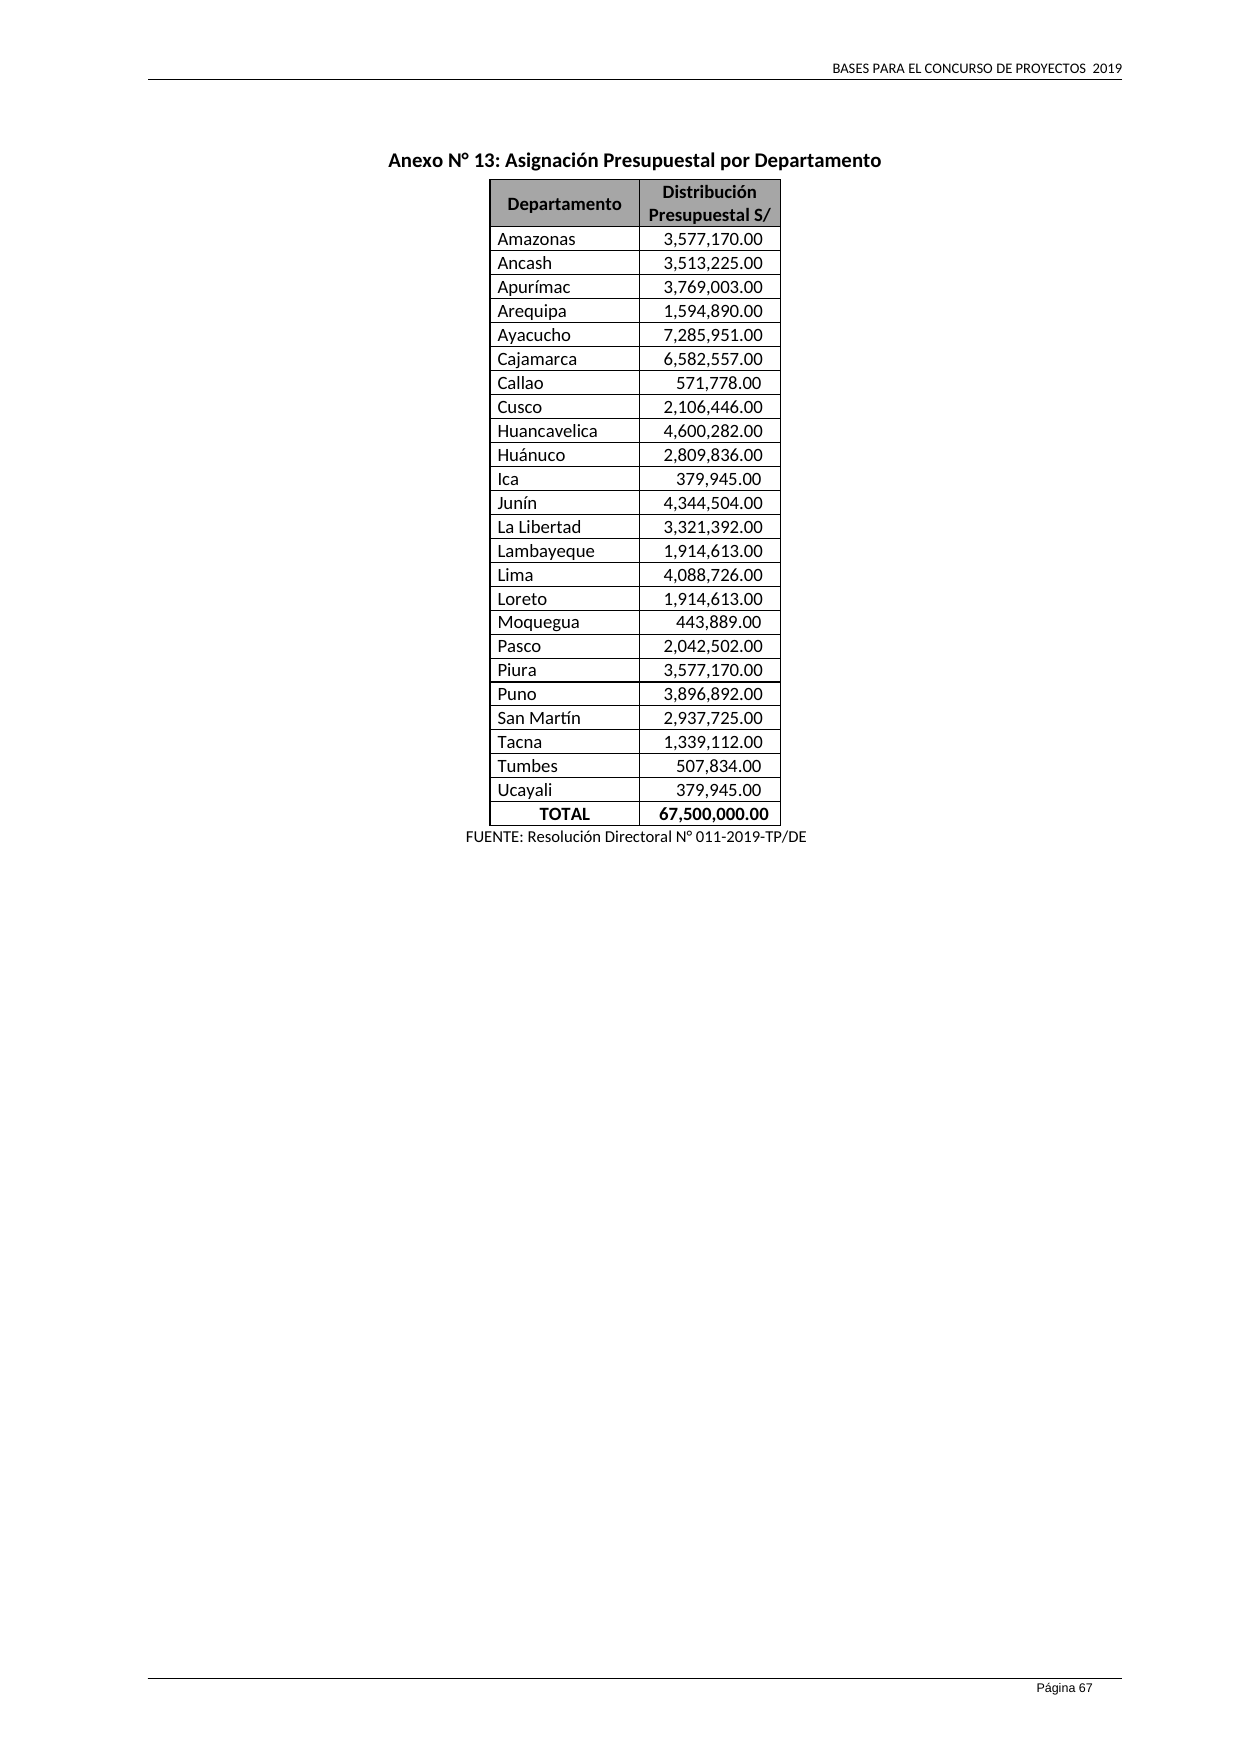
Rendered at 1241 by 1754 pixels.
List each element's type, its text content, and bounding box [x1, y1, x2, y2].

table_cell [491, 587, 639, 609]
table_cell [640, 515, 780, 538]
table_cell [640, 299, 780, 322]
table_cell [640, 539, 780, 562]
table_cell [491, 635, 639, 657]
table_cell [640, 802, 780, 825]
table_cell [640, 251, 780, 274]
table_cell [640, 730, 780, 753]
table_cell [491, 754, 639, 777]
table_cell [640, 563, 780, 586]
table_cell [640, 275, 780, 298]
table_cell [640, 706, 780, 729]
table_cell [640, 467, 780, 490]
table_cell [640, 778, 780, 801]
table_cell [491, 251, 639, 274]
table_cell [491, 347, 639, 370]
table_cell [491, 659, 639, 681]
text FUENTE: Resolución Directoral N° 011-2019-TP/DE [384, 826, 1122, 847]
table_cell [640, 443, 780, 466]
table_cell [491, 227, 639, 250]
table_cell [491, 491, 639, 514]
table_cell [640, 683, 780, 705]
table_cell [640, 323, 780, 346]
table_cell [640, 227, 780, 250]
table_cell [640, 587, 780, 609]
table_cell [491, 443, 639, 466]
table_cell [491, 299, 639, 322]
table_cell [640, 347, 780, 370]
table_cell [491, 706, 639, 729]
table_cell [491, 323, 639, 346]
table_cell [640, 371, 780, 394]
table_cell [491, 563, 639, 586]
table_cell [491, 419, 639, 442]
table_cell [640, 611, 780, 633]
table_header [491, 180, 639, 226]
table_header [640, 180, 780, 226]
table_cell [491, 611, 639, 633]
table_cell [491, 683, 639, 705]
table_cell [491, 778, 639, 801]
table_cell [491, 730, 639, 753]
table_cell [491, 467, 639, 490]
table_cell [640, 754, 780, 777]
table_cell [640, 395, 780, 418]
text Anexo N° 13: Asignación Presupuestal por Departamento [148, 148, 1122, 173]
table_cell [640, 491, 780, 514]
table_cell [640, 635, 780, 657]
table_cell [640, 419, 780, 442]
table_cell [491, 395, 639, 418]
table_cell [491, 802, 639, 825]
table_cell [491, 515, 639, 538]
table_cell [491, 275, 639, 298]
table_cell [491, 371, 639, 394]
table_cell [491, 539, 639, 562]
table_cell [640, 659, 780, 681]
